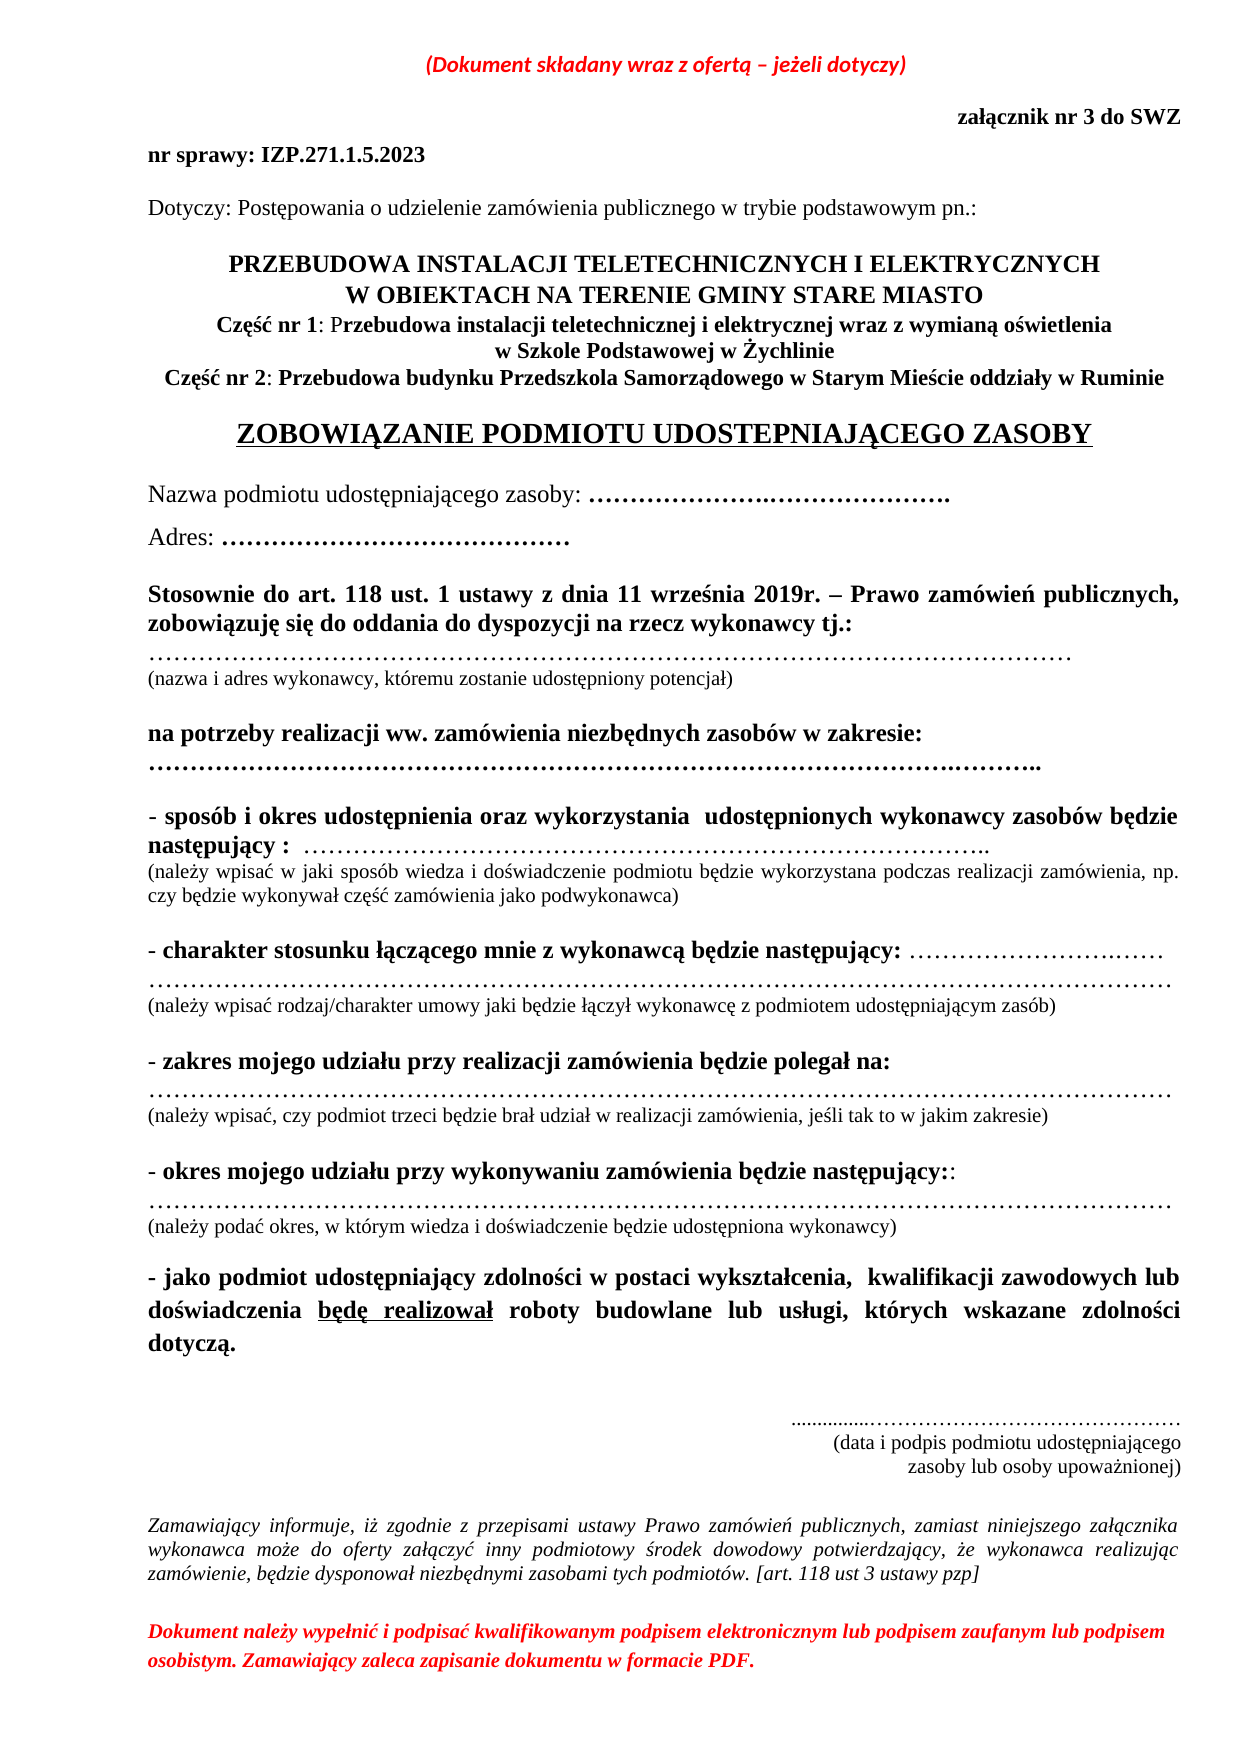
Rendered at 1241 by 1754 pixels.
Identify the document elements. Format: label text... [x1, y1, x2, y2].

text - okres mojego udziału przy wykonywaniu zamówienia będzie następujący:: [148, 1156, 1181, 1185]
text - zakres mojego udziału przy realizacji zamówienia będzie polegał na: [148, 1046, 1181, 1074]
text …………………………………………………………………………………………………………… [148, 1074, 1181, 1103]
text Dotyczy: Postępowania o udzielenie zamówienia publicznego w trybie podstawowym pn.: [148, 194, 1181, 220]
text …………………………………………………………………………………….……….. [148, 747, 1181, 776]
text zasoby lub osoby upoważnionej) [148, 1454, 1181, 1478]
text Część nr 2: Przebudowa budynku Przedszkola Samorządowego w Starym Mieście oddziały w Ruminie [148, 364, 1181, 390]
text W OBIEKTACH NA TERENIE GMINY STARE MIASTO [148, 280, 1181, 309]
text nr sprawy: IZP.271.1.5.2023 [148, 141, 1181, 168]
text Nazwa podmiotu udostępniającego zasoby: ………………….…………………. [148, 479, 1181, 508]
text Adres: …………………………………… [148, 522, 1181, 551]
text - charakter stosunku łączącego mnie z wykonawcą będzie następujący: …………………….…… [148, 936, 1181, 964]
text (należy wpisać rodzaj/charakter umowy jaki będzie łączył wykonawcę z podmiotem udostępniającym zasób) [148, 993, 1181, 1017]
text załącznik nr 3 do SWZ [148, 103, 1181, 129]
text ...............……………………………………… [148, 1406, 1181, 1430]
text Część nr 1: Przebudowa instalacji teletechnicznej i elektrycznej wraz z wymianą oświetlenia [148, 311, 1181, 337]
text (data i podpis podmiotu udostępniającego [148, 1430, 1181, 1454]
text (należy podać okres, w którym wiedza i doświadczenie będzie udostępniona wykonawcy) [148, 1214, 1181, 1238]
list sposób i okres udostępnienia oraz wykorzystania udostępnionych wykonawcy zasobów będzie następujący : ……………………………………………………………………….. [148, 801, 1179, 859]
text ………………………………………………………………………………………………… [148, 637, 1181, 666]
text (należy wpisać w jaki sposób wiedza i doświadczenie podmiotu będzie wykorzystana podczas realizacji zamówienia, np. czy będzie wykonywał część zamówienia jako podwykonawca) [148, 859, 1181, 907]
text (należy wpisać, czy podmiot trzeci będzie brał udział w realizacji zamówienia, jeśli tak to w jakim zakresie) [148, 1103, 1181, 1127]
text …………………………………………………………………………………………………………… [148, 964, 1181, 993]
text - jako podmiot udostępniający zdolności w postaci wykształcenia, kwalifikacji zawodowych lub doświadczenia będę realizował roboty budowlane lub usługi, których wskazane zdolności dotyczą. [148, 1262, 1181, 1357]
text (nazwa i adres wykonawcy, któremu zostanie udostępniony potencjał) [148, 666, 1181, 690]
text Dokument należy wypełnić i podpisać kwalifikowanym podpisem elektronicznym lub podpisem zaufanym lub podpisem osobistym. Zamawiający zaleca zapisanie dokumentu w formacie PDF. [148, 1619, 1181, 1672]
text Stosownie do art. 118 ust. 1 ustawy z dnia 11 września 2019r. – Prawo zamówień publicznych, zobowiązuję się do oddania do dyspozycji na rzecz wykonawcy tj.: [148, 579, 1181, 637]
text w Szkole Podstawowej w Żychlinie [148, 337, 1181, 364]
text PRZEBUDOWA INSTALACJI TELETECHNICZNYCH I ELEKTRYCZNYCH [148, 249, 1181, 278]
text na potrzeby realizacji ww. zamówienia niezbędnych zasobów w zakresie: [148, 718, 1181, 747]
text Zamawiający informuje, iż zgodnie z przepisami ustawy Prawo zamówień publicznych, zamiast niniejszego załącznika wykonawca może do oferty załączyć inny podmiotowy środek dowodowy potwierdzający, że wykonawca realizując zamówienie, będzie dysponował niezbędnymi zasobami tych podmiotów. [art. 118 ust 3 ustawy pzp] [148, 1512, 1181, 1585]
text …………………………………………………………………………………………………………… [148, 1185, 1181, 1214]
text ZOBOWIĄZANIE PODMIOTU UDOSTEPNIAJĄCEGO ZASOBY [148, 417, 1181, 450]
